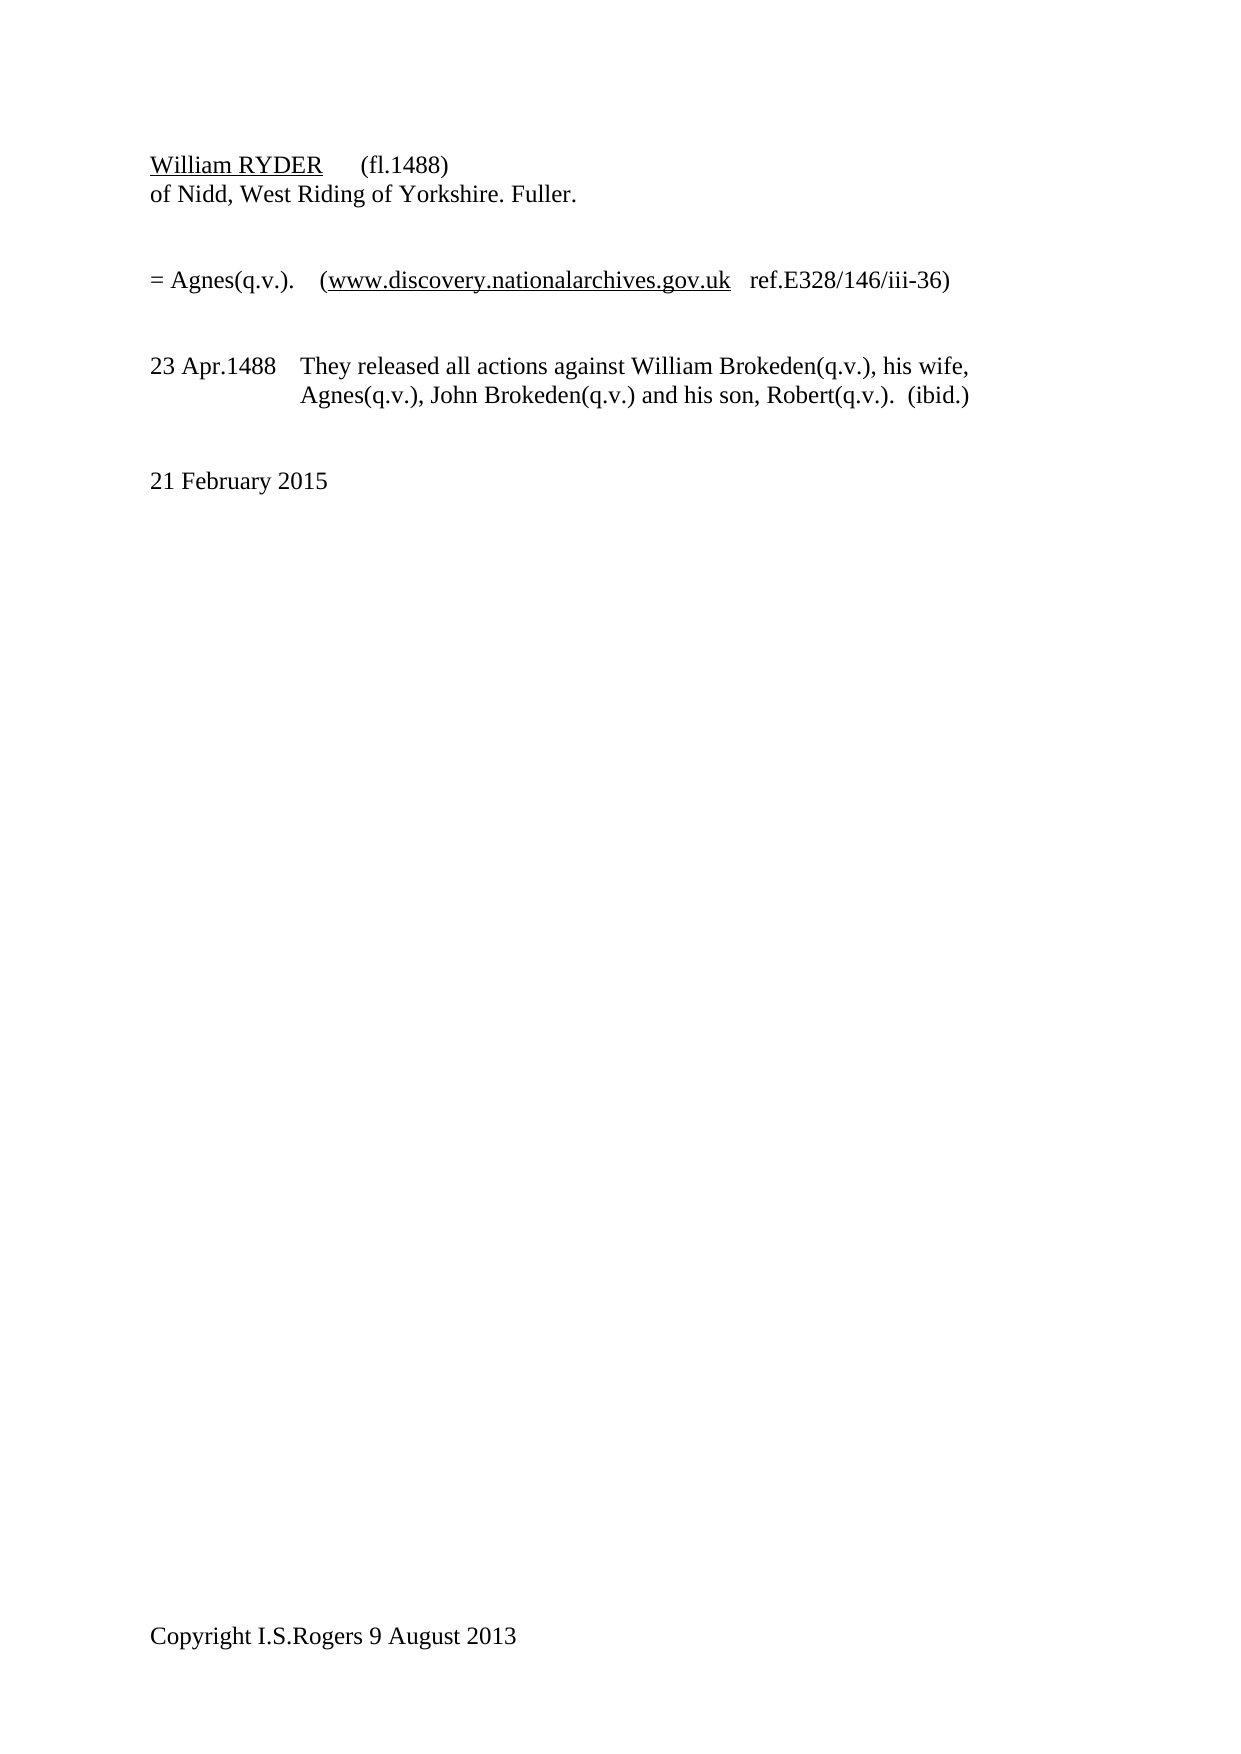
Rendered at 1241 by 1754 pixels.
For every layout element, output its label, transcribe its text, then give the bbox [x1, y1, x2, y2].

text = Agnes(q.v.). (www.discovery.nationalarchives.gov.uk ref.E328/146/iii-36) [150, 265, 1090, 294]
text of Nidd, West Riding of Yorkshire. Fuller. [150, 179, 1090, 207]
text 23 Apr.1488 They released all actions against William Brokeden(q.v.), his wife, [150, 351, 1090, 380]
text Agnes(q.v.), John Brokeden(q.v.) and his son, Robert(q.v.). (ibid.) [150, 380, 1090, 409]
text 21 February 2015 [150, 466, 1090, 495]
text William RYDER (fl.1488) [150, 150, 1090, 179]
